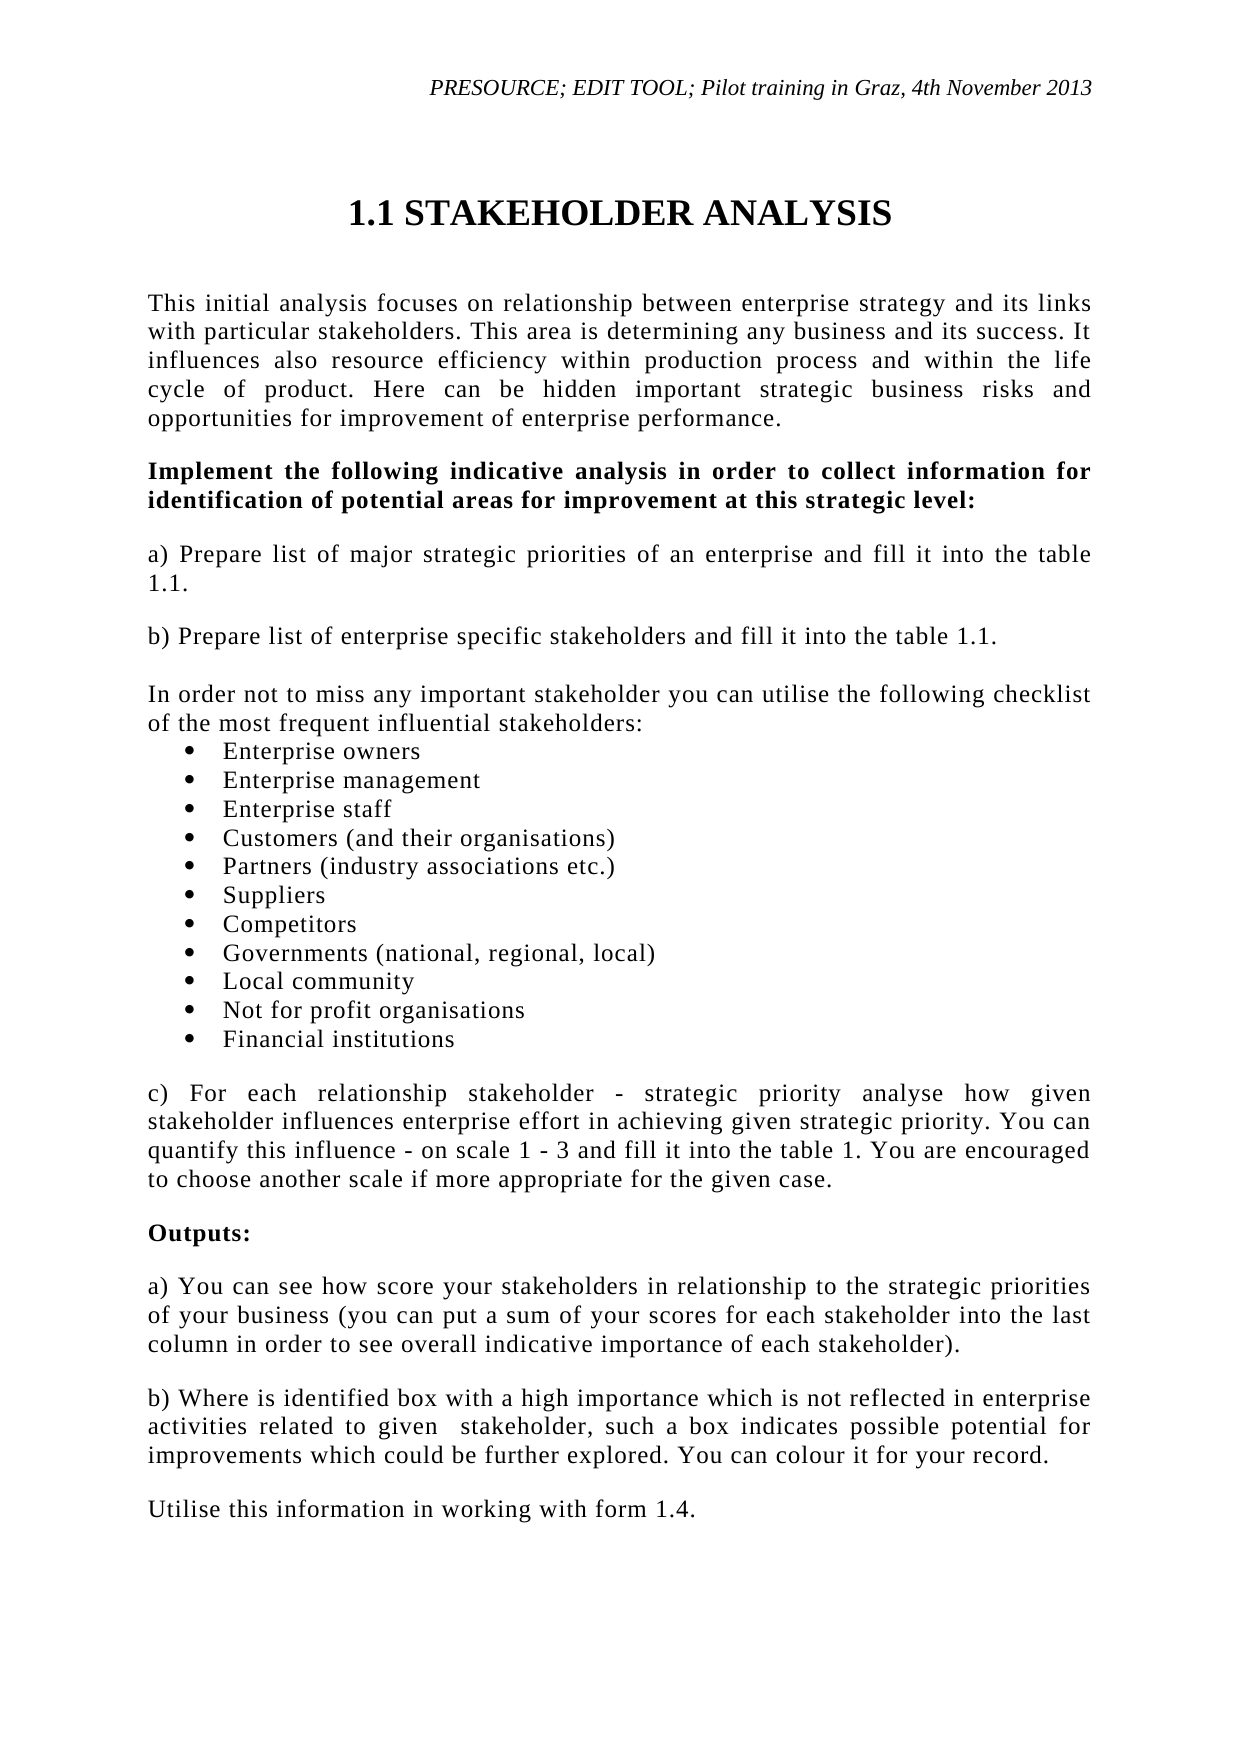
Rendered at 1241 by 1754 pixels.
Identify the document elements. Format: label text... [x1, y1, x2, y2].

list Partners (industry associations etc.) [185, 851, 1093, 880]
text Implement the following indicative analysis in order to collect information for identification of potential areas for improvement at this strategic level: [148, 456, 1093, 514]
text a) Prepare list of major strategic priorities of an enterprise and fill it into the table 1.1. [148, 539, 1093, 596]
text Utilise this information in working with form 1.4. [148, 1494, 1093, 1523]
list Enterprise staff [185, 794, 1093, 823]
list Enterprise owners [185, 736, 1093, 765]
text In order not to miss any important stakeholder you can utilise the following checklist of the most frequent influential stakeholders: [148, 679, 1093, 736]
list Financial institutions [185, 1024, 1093, 1053]
list Competitors [185, 909, 1093, 938]
text Outputs: [148, 1218, 1093, 1246]
list Customers (and their organisations) [185, 823, 1093, 851]
list Local community [185, 966, 1093, 995]
text 1.1 STAKEHOLDER ANALYSIS [148, 191, 1093, 234]
text This initial analysis focuses on relationship between enterprise strategy and its links with particular stakeholders. This area is determining any business and its success. It influences also resource efficiency within production process and within the life cycle of product. Here can be hidden important strategic business risks and opportunities for improvement of enterprise performance. [148, 288, 1093, 431]
list Governments (national, regional, local) [185, 938, 1093, 966]
text b) Prepare list of enterprise specific stakeholders and fill it into the table 1.1. [148, 621, 1093, 650]
list Not for profit organisations [185, 995, 1093, 1024]
text a) You can see how score your stakeholders in relationship to the strategic priorities of your business (you can put a sum of your scores for each stakeholder into the last column in order to see overall indicative importance of each stakeholder). [148, 1271, 1093, 1358]
list Enterprise management [185, 765, 1093, 794]
list Suppliers [185, 880, 1093, 909]
text b) Where is identified box with a high importance which is not reflected in enterprise activities related to given stakeholder, such a box indicates possible potential for improvements which could be further explored. You can colour it for your record. [148, 1383, 1093, 1469]
text c) For each relationship stakeholder - strategic priority analyse how given stakeholder influences enterprise effort in achieving given strategic priority. You can quantify this influence - on scale 1 - 3 and fill it into the table 1. You are encouraged to choose another scale if more appropriate for the given case. [148, 1078, 1093, 1193]
